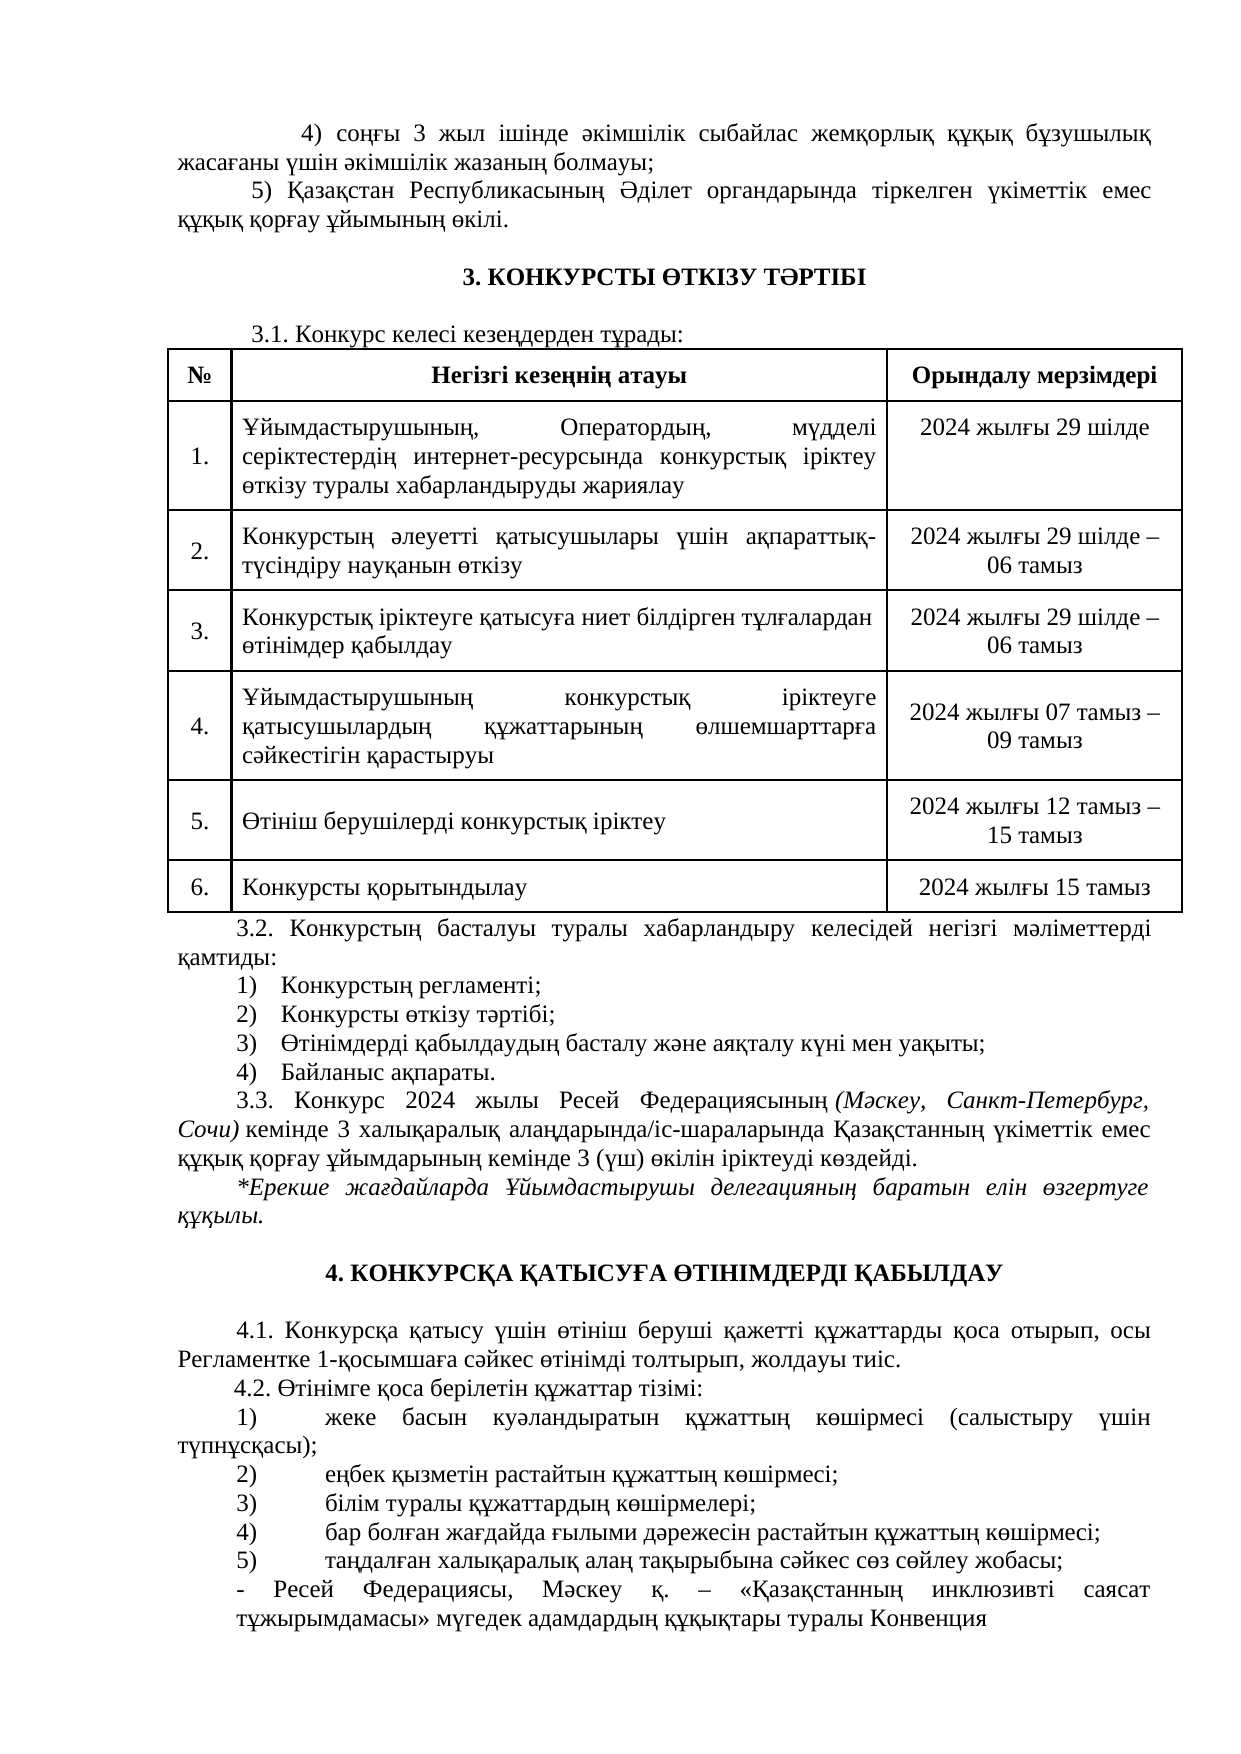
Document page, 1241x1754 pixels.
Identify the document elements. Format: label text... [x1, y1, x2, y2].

list еңбек қызметін растайтын құжаттың көшірмесі; [177, 1459, 1152, 1488]
table_cell 2024 жылғы 29 шілде – 06 тамыз [888, 511, 1181, 589]
table_header № [169, 350, 230, 400]
table_cell 6. [169, 861, 230, 911]
list таңдалған халықаралық алаң тақырыбына сәйкес сөз сөйлеу жобасы; [177, 1546, 1152, 1574]
text 3. КОНКУРСТЫ ӨТКІЗУ ТӘРТІБІ [177, 262, 1152, 291]
table_cell 5. [169, 781, 230, 859]
table_cell 3. [169, 591, 230, 670]
text 3.1. Конкурс келесі кезеңдерден тұрады: [177, 319, 1152, 348]
text *Ерекше жағдайларда Ұйымдастырушы делегацияның баратын елін өзгертуге құқылы. [177, 1172, 1152, 1229]
table_cell Конкурстық іріктеуге қатысуға ниет білдірген тұлғалардан өтінімдер қабылдау [233, 591, 886, 670]
text 4.1. Конкурсқа қатысу үшін өтініш беруші қажетті құжаттарды қоса отырып, осы Регламентке 1-қосымшаға сәйкес өтінімді толтырып, жолдауы тиіс. [177, 1316, 1152, 1373]
list Байланыс ақпараты. [236, 1057, 1152, 1086]
list - Ресей Федерациясы, Мәскеу қ. – «Қазақстанның инклюзивті саясат тұжырымдамасы» мүгедек адамдардың құқықтары туралы Конвенция [236, 1574, 1152, 1632]
text 4) соңғы 3 жыл ішінде әкімшілік сыбайлас жемқорлық құқық бұзушылық жасағаны үшін әкімшілік жазаның болмауы; [177, 118, 1152, 176]
list Конкурсты өткізу тәртібі; [236, 999, 1152, 1028]
table_header Негізгі кезеңнің атауы [233, 350, 886, 400]
table_cell 1. [169, 402, 230, 509]
list Конкурстың регламенті; [236, 971, 1152, 999]
list бар болған жағдайда ғылыми дәрежесін растайтын құжаттың көшірмесі; [177, 1517, 1152, 1546]
table_cell Ұйымдастырушының конкурстық іріктеуге қатысушылардың құжаттарының өлшемшарттарға сәйкестігін қарастыруы [233, 672, 886, 779]
text 5) Қазақстан Республикасының Әділет органдарында тіркелген үкіметтік емес құқық қорғау ұйымының өкілі. [177, 176, 1152, 233]
table_cell Конкурсты қорытындылау [233, 861, 886, 911]
text 3.2. Конкурстың басталуы туралы хабарландыру келесідей негізгі мәліметтерді қамтиды: [177, 913, 1152, 971]
table_cell 2024 жылғы 29 шілде – 06 тамыз [888, 591, 1181, 670]
table_header Орындалу мерзімдері [888, 350, 1181, 400]
text 4.2. Өтінімге қоса берілетін құжаттар тізімі: [177, 1373, 1152, 1402]
list Өтінімдерді қабылдаудың басталу және аяқталу күні мен уақыты; [236, 1028, 1152, 1057]
table_cell Ұйымдастырушының, Оператордың, мүдделі серіктестердің интернет-ресурсында конкурстық іріктеу өткізу туралы хабарландыруды жариялау [233, 402, 886, 509]
table_cell Өтініш берушілерді конкурстық іріктеу [233, 781, 886, 859]
table_cell 2024 жылғы 29 шілде [888, 402, 1181, 509]
list білім туралы құжаттардың көшірмелері; [177, 1488, 1152, 1517]
table_cell 2024 жылғы 15 тамыз [888, 861, 1181, 911]
text 3.3. Конкурс 2024 жылы Ресей Федерациясының (Мәскеу, Санкт-Петербург, Сочи) кемінде 3 халықаралық алаңдарында/іс-шараларында Қазақстанның үкіметтік емес құқық қорғау ұйымдарының кемінде 3 (үш) өкілін іріктеуді көздейді. [177, 1086, 1152, 1172]
table_cell 2024 жылғы 12 тамыз – 15 тамыз [888, 781, 1181, 859]
table_cell 2. [169, 511, 230, 589]
table_cell 2024 жылғы 07 тамыз – 09 тамыз [888, 672, 1181, 779]
text 4. КОНКУРСҚА ҚАТЫСУҒА ӨТІНІМДЕРДІ ҚАБЫЛДАУ [177, 1258, 1152, 1287]
table_cell Конкурстың әлеуетті қатысушылары үшін ақпараттық-түсіндіру науқанын өткізу [233, 511, 886, 589]
table_cell 4. [169, 672, 230, 779]
list жеке басын куәландыратын құжаттың көшірмесі (салыстыру үшін түпнұсқасы); [177, 1402, 1152, 1459]
